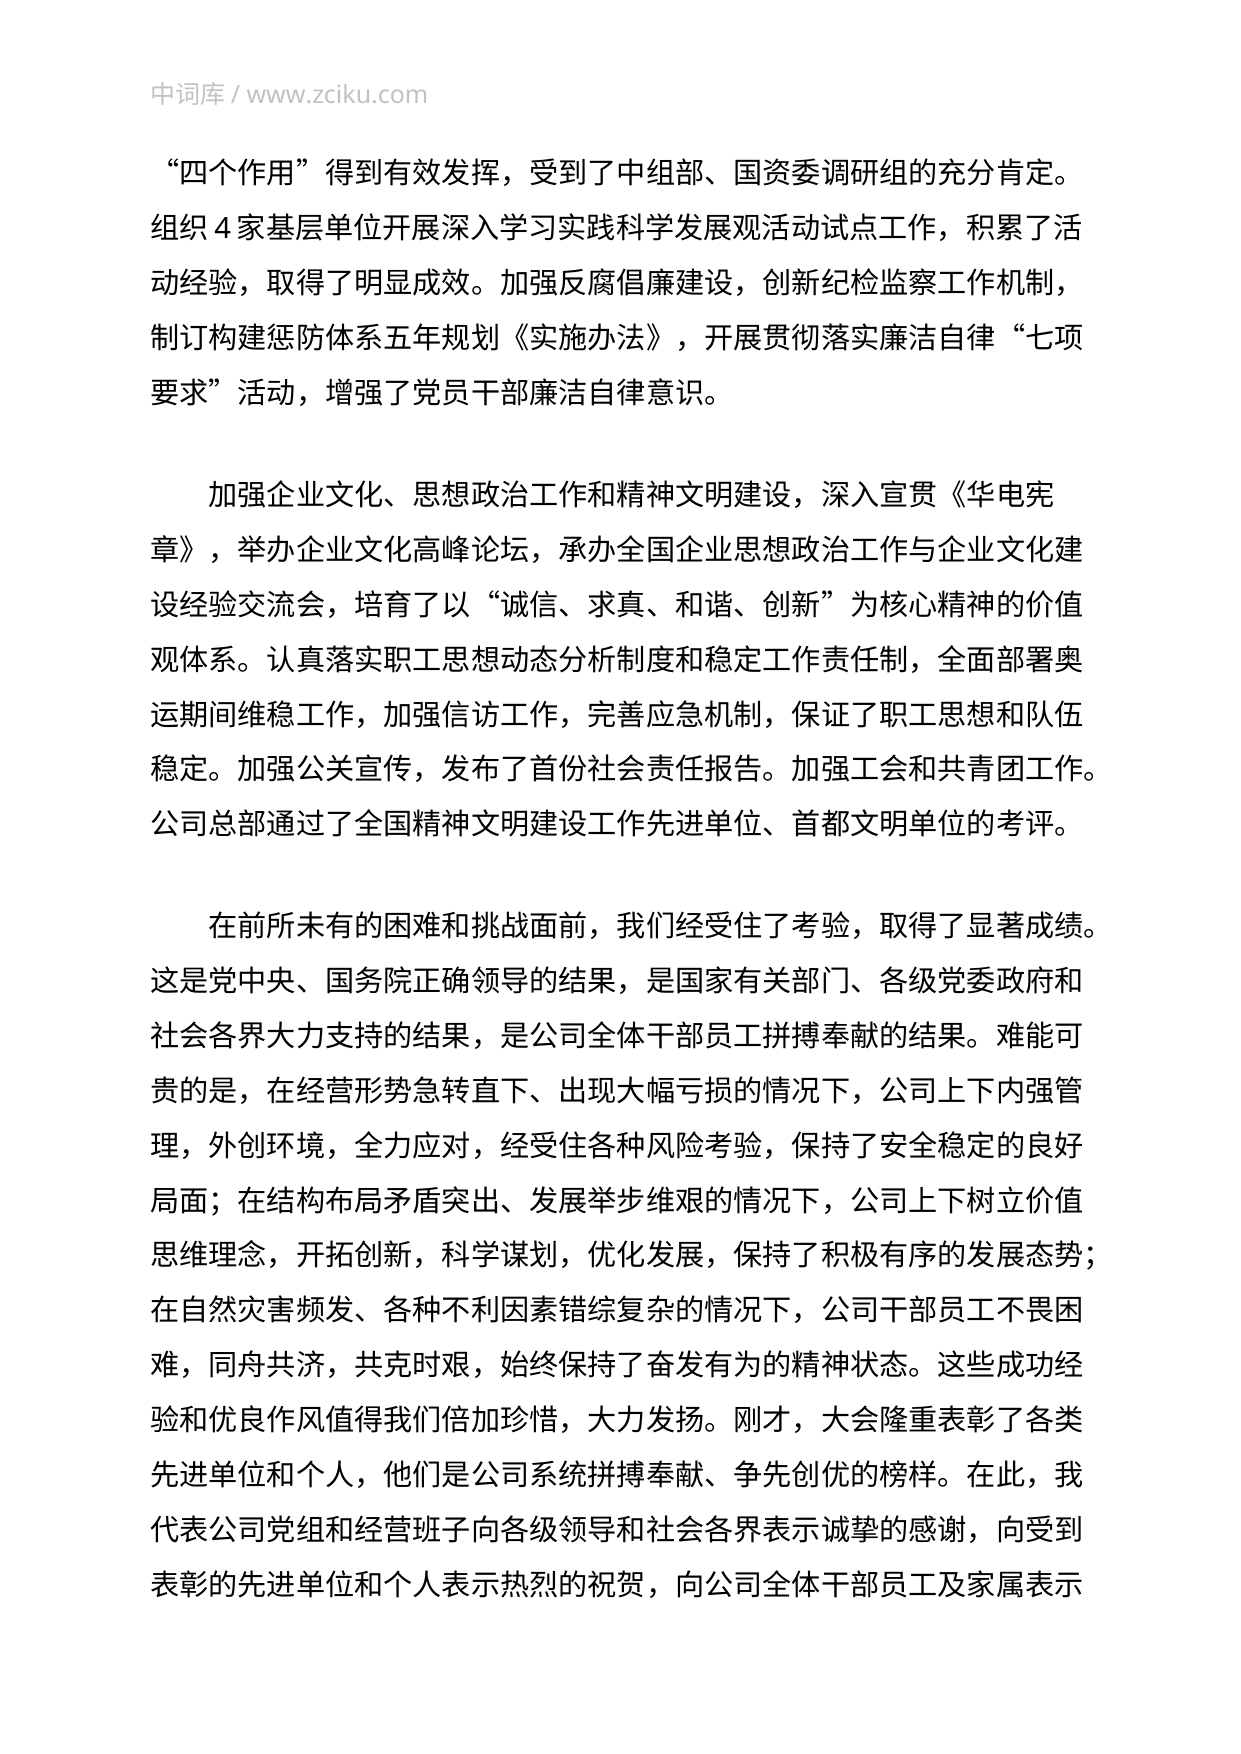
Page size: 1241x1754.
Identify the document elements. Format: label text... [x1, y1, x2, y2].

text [150, 903, 1090, 1604]
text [150, 150, 1090, 412]
text 加强企业文化、思想政治工作和精神文明建设，深入宣贯《华电宪章》，举办企业文化高峰论坛，承办全国企业思想政治工作与企业文化建设经验交流会，培育了以“诚信、求真、和谐、创新”为核心精神的价值观体系。认真落实职工思想动态分析制度和稳定工作责任制，全面部署奥运期间维稳工作，加强信访工作，完善应急机制，保证了职工思想和队伍稳定。加强公关宣传，发布了首份社会责任报告。加强工会和共青团工作。公司总部通过了全国精神文明建设工作先进单位、首都文明单位的考评。 [150, 471, 1090, 843]
